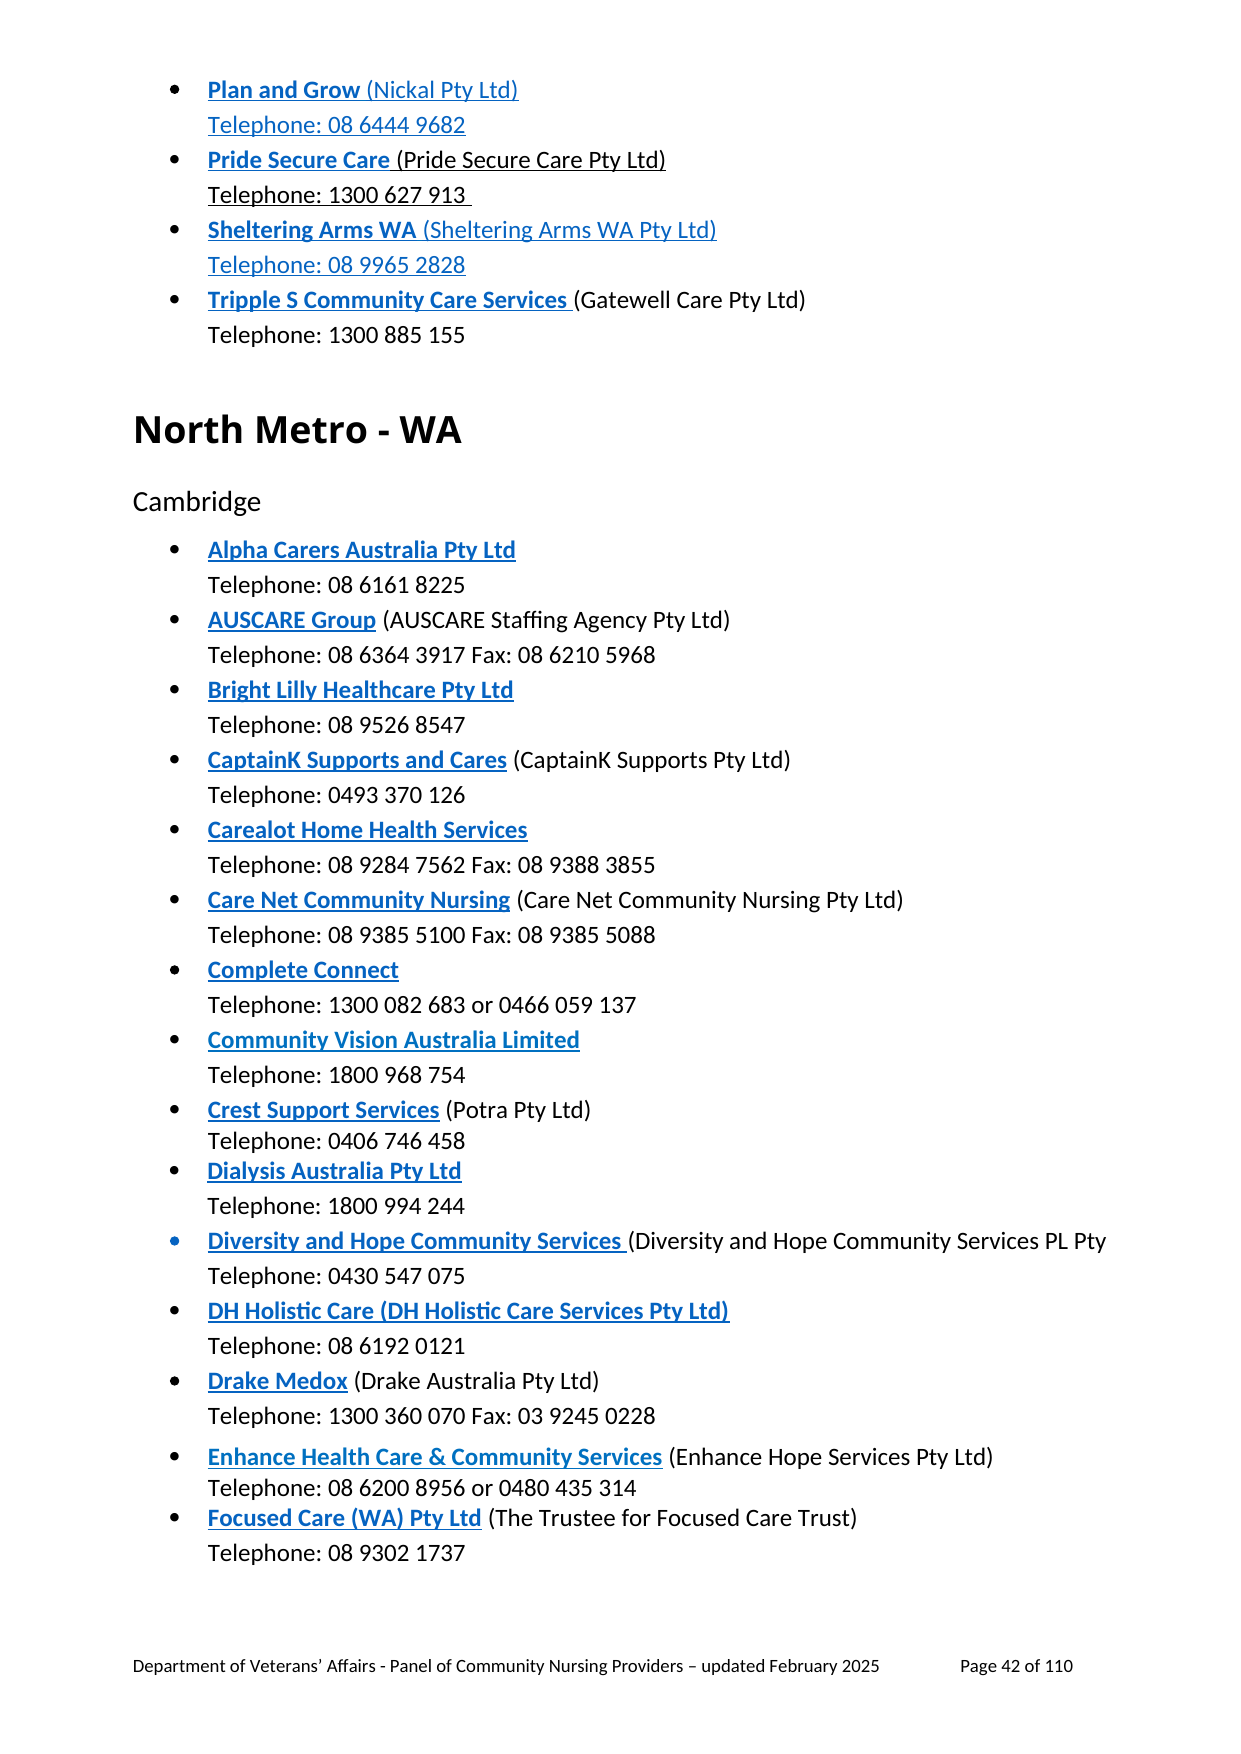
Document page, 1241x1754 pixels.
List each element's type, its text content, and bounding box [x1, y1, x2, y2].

text Telephone: 08 6200 8956 or 0480 435 314 [208, 1472, 1108, 1502]
list Alpha Carers Australia Pty Ltd [170, 534, 1108, 565]
text Telephone: 1300 627 913 [208, 179, 1108, 209]
subtitle North Metro - WA [133, 403, 1108, 454]
text Telephone: 08 6192 0121 [208, 1331, 1108, 1361]
text Telephone: 0430 547 075 [208, 1261, 1108, 1291]
text Telephone: 08 9284 7562 Fax: 08 9388 3855 [208, 849, 1108, 880]
list Plan and Grow (Nickal Pty Ltd) [170, 74, 1108, 104]
text Telephone: 08 6444 9682 [208, 109, 1108, 139]
list Diversity and Hope Community Services (Diversity and Hope Community Services PL Pty [170, 1226, 1108, 1256]
list (Care Net Community Nursing Pty Ltd) Telephone: 08 9385 5100 Fax: 08 9385 5088 [170, 884, 1108, 950]
list DH Holistic Care (DH Holistic Care Services Pty Ltd) [170, 1296, 1108, 1326]
text Telephone: 08 9526 8547 [208, 709, 1108, 740]
text Telephone: 08 9302 1737 [208, 1537, 1108, 1568]
text Telephone: 0406 746 458 [208, 1125, 1108, 1156]
list Enhance Health Care & Community Services (Enhance Hope Services Pty Ltd) [170, 1441, 1108, 1472]
list Drake Medox (Drake Australia Pty Ltd) [170, 1366, 1108, 1396]
list Community Vision Australia Limited Telephone: 1800 968 754 [170, 1024, 1108, 1090]
list Focused Care (WA) Pty Ltd (The Trustee for Focused Care Trust) [170, 1502, 1108, 1533]
text Telephone: 08 9965 2828 [208, 249, 1108, 279]
list Crest Support Services (Potra Pty Ltd) [170, 1094, 1108, 1125]
list Pride Secure Care (Pride Secure Care Pty Ltd) [170, 144, 1108, 174]
list Tripple S Community Care Services (Gatewell Care Pty Ltd) [170, 284, 1108, 314]
text Telephone: 1300 360 070 Fax: 03 9245 0228 [133, 1401, 1108, 1431]
text Telephone: 08 6364 3917 Fax: 08 6210 5968 [208, 639, 1108, 670]
list Bright Lilly Healthcare Pty Ltd [170, 674, 1108, 705]
text Telephone: 0493 370 126 [208, 779, 1108, 810]
list Complete Connect Telephone: 1300 082 683 or 0466 059 137 [170, 954, 1108, 1020]
list AUSCARE Group (AUSCARE Staffing Agency Pty Ltd) [170, 604, 1108, 635]
text Telephone: 08 6161 8225 [208, 569, 1108, 600]
list Dialysis Australia Pty Ltd Telephone: 1800 994 244 [170, 1156, 1108, 1221]
text Telephone: 1300 885 155 [208, 319, 1108, 349]
list Sheltering Arms WA (Sheltering Arms WA Pty Ltd) [170, 214, 1108, 244]
list CaptainK Supports and Cares (CaptainK Supports Pty Ltd) [170, 744, 1108, 775]
subtitle Cambridge [133, 483, 1108, 519]
